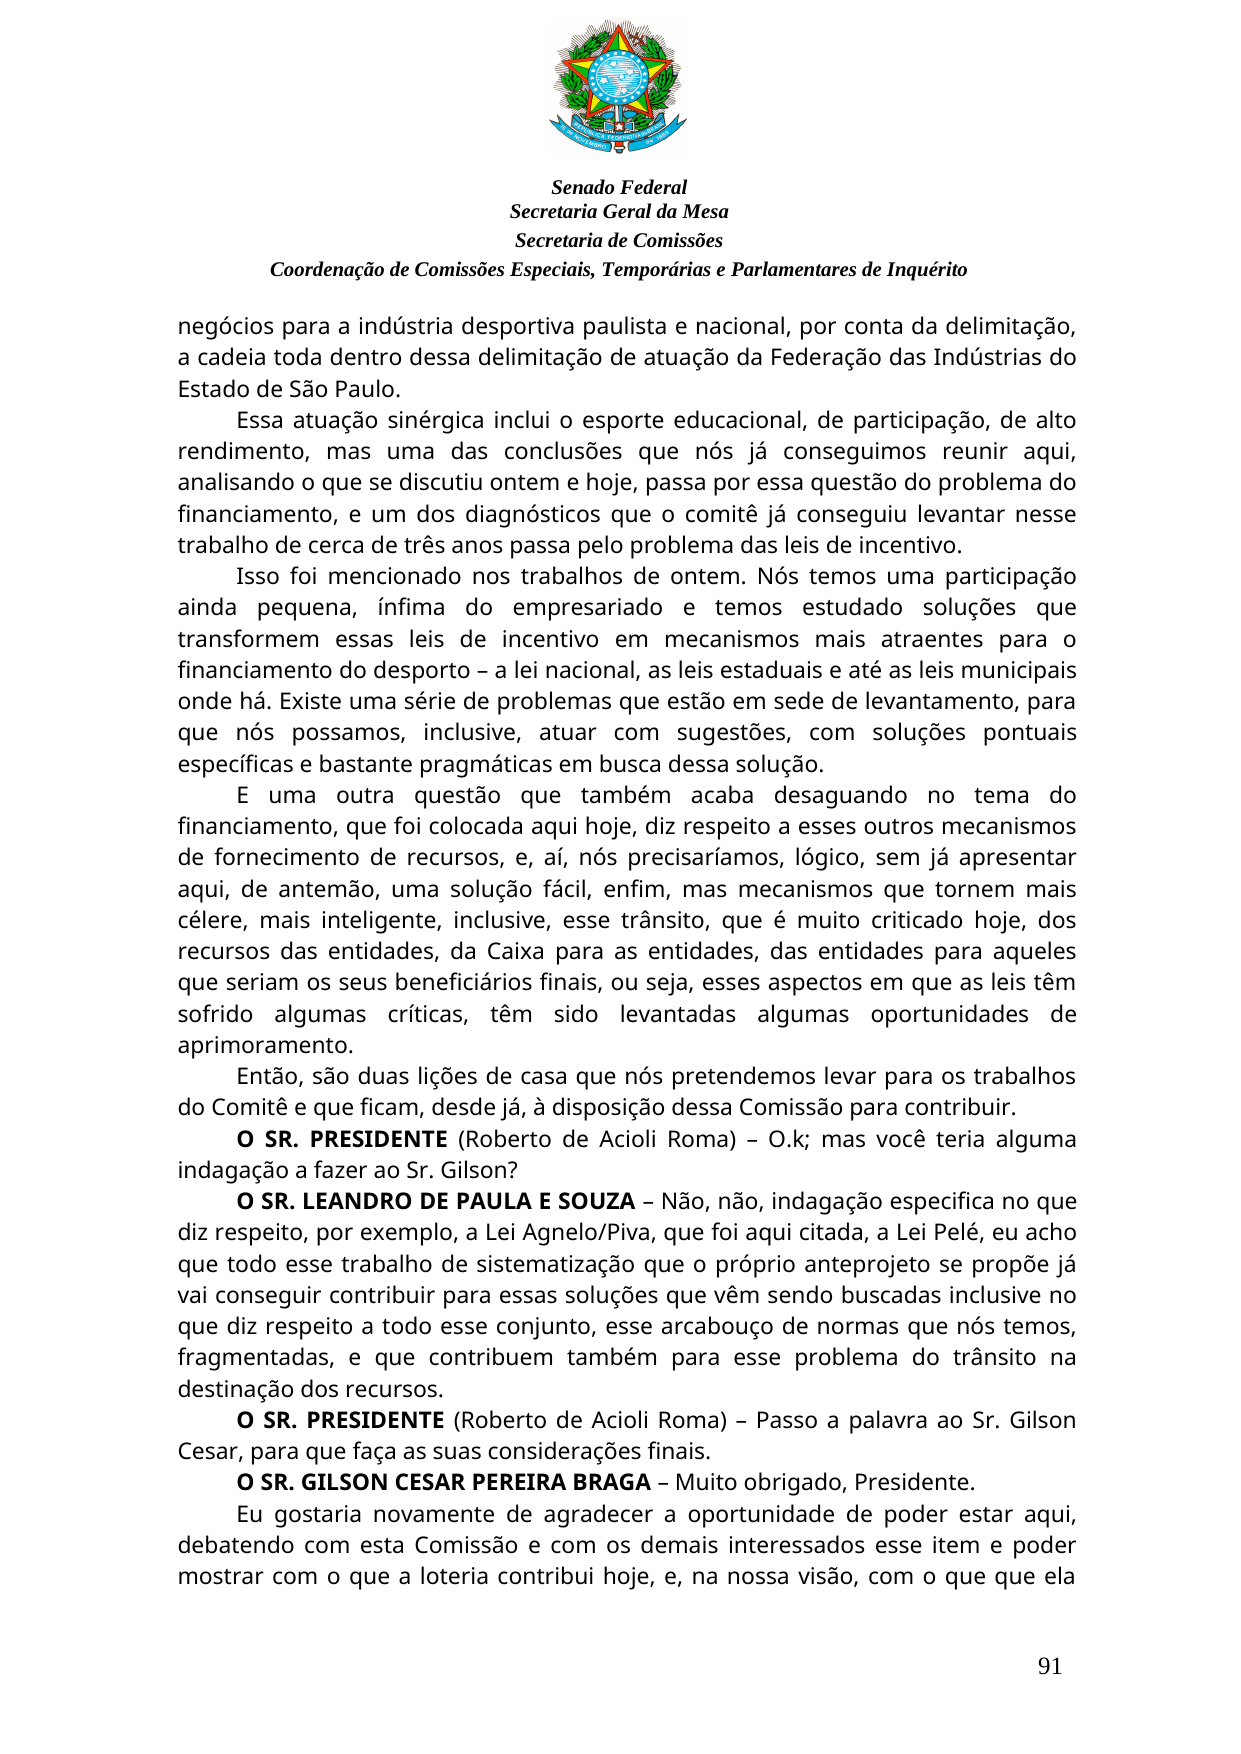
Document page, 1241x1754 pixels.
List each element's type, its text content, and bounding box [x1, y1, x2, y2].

text O SR. PRESIDENTE (Roberto de Acioli Roma) – O.k; mas você teria alguma indagação a fazer ao Sr. Gilson? [177, 1122, 1078, 1185]
picture [547, 18, 689, 156]
text Essa atuação sinérgica inclui o esporte educacional, de participação, de alto rendimento, mas uma das conclusões que nós já conseguimos reunir aqui, analisando o que se discutiu ontem e hoje, passa por essa questão do problema do financiamento, e um dos diagnósticos que o comitê já conseguiu levantar nesse trabalho de cerca de três anos passa pelo problema das leis de incentivo. [177, 404, 1078, 560]
text Isso foi mencionado nos trabalhos de ontem. Nós temos uma participação ainda pequena, ínfima do empresariado e temos estudado soluções que transformem essas leis de incentivo em mecanismos mais atraentes para o financiamento do desporto – a lei nacional, as leis estaduais e até as leis municipais onde há. Existe uma série de problemas que estão em sede de levantamento, para que nós possamos, inclusive, atuar com sugestões, com soluções pontuais específicas e bastante pragmáticas em busca dessa solução. [177, 560, 1078, 779]
text Então, são duas lições de casa que nós pretendemos levar para os trabalhos do Comitê e que ficam, desde já, à disposição dessa Comissão para contribuir. [177, 1060, 1078, 1122]
text E uma outra questão que também acaba desaguando no tema do financiamento, que foi colocada aqui hoje, diz respeito a esses outros mecanismos de fornecimento de recursos, e, aí, nós precisaríamos, lógico, sem já apresentar aqui, de antemão, uma solução fácil, enfim, mas mecanismos que tornem mais célere, mais inteligente, inclusive, esse trânsito, que é muito criticado hoje, dos recursos das entidades, da Caixa para as entidades, das entidades para aqueles que seriam os seus beneficiários finais, ou seja, esses aspectos em que as leis têm sofrido algumas críticas, têm sido levantadas algumas oportunidades de aprimoramento. [177, 779, 1078, 1060]
text O SR. LEANDRO DE PAULA E SOUZA – Não, não, indagação especifica no que diz respeito, por exemplo, a Lei Agnelo/Piva, que foi aqui citada, a Lei Pelé, eu acho que todo esse trabalho de sistematização que o próprio anteprojeto se propõe já vai conseguir contribuir para essas soluções que vêm sendo buscadas inclusive no que diz respeito a todo esse conjunto, esse arcabouço de normas que nós temos, fragmentadas, e que contribuem também para esse problema do trânsito na destinação dos recursos. [177, 1185, 1078, 1404]
text O SR. GILSON CESAR PEREIRA BRAGA – Muito obrigado, Presidente. [177, 1466, 1078, 1497]
text O SR. PRESIDENTE (Roberto de Acioli Roma) – Passo a palavra ao Sr. Gilson Cesar, para que faça as suas considerações finais. [177, 1404, 1078, 1466]
